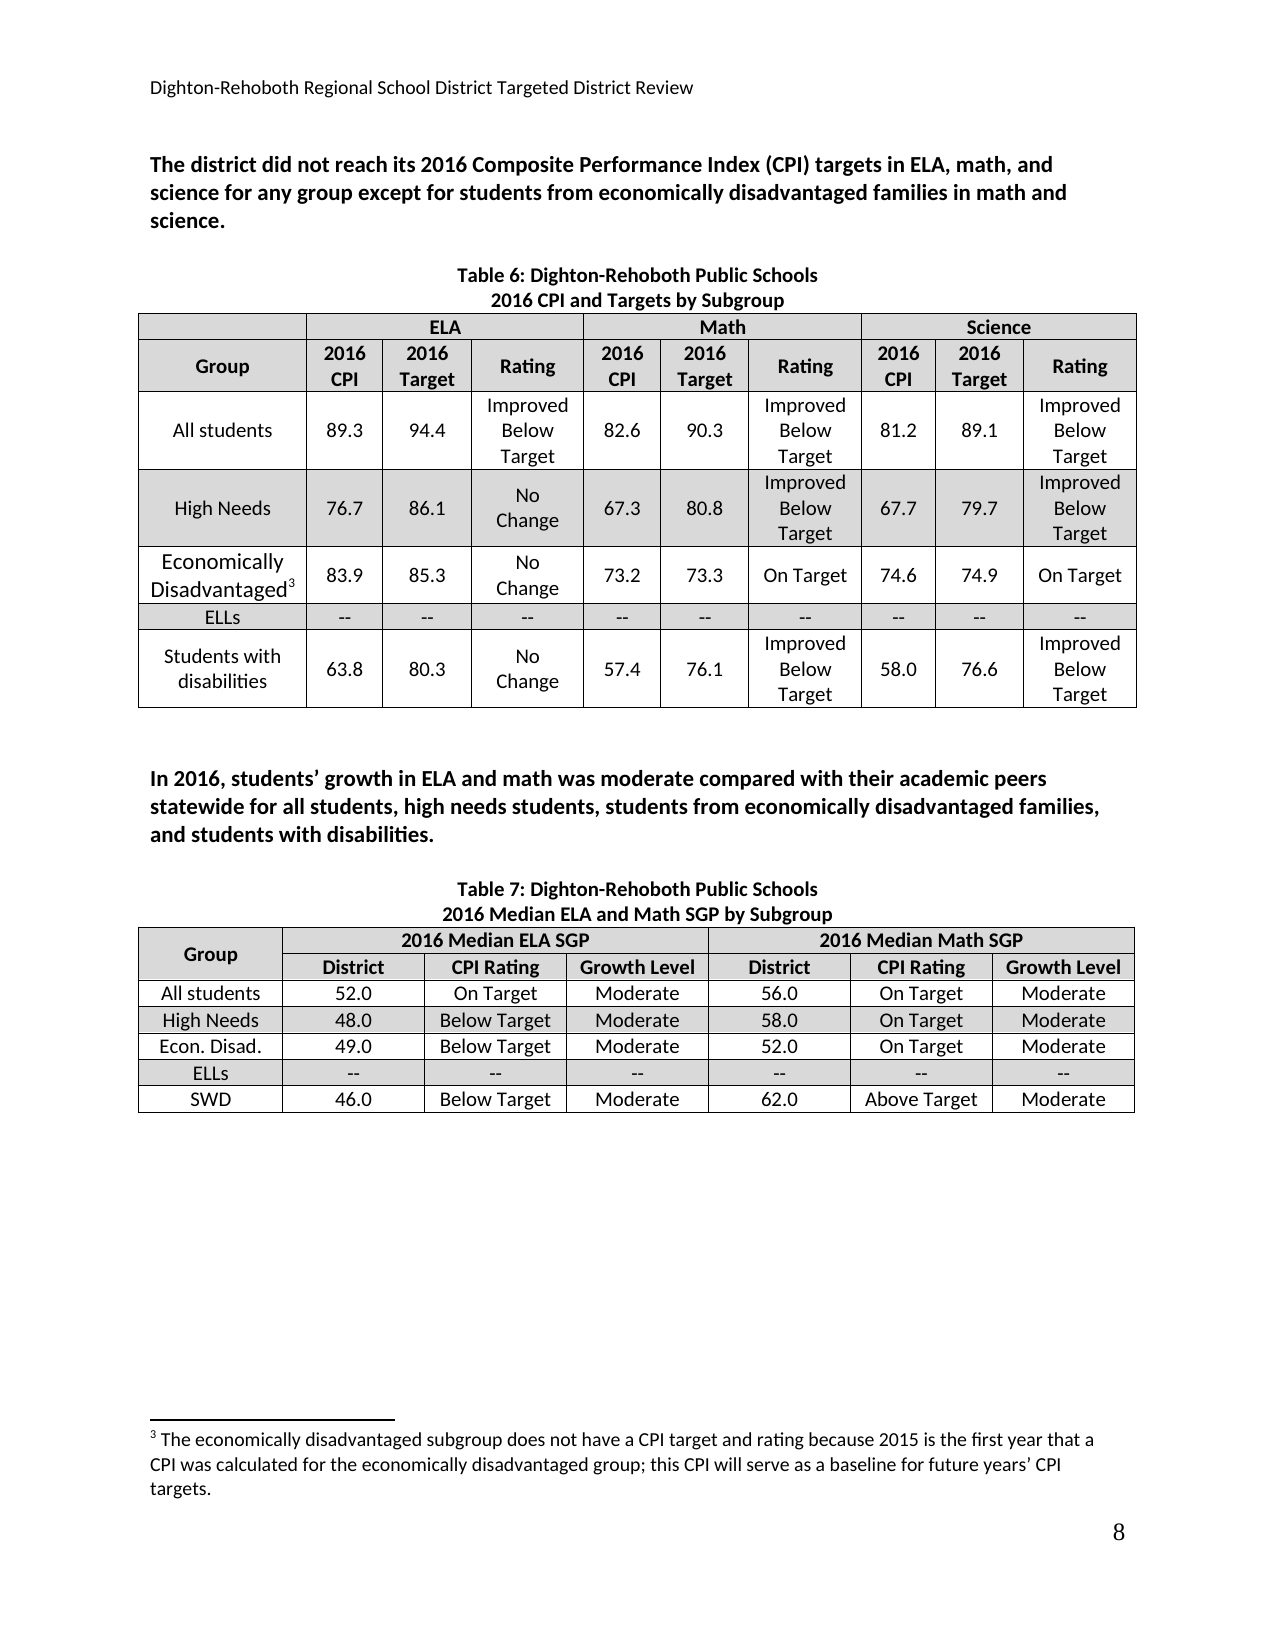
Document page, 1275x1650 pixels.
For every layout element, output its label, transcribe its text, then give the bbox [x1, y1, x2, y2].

table_cell 49.0 [283, 1034, 424, 1059]
table_cell 86.1 [383, 470, 471, 546]
table_header 2016 Median Math SGP [709, 928, 1134, 953]
table_cell 89.1 [936, 392, 1023, 468]
table_cell -- [1024, 604, 1136, 629]
table_cell ELLs [139, 1060, 282, 1085]
table_cell On Target [1024, 547, 1136, 603]
table_cell ELLs [139, 604, 306, 629]
table_cell 79.7 [936, 470, 1023, 546]
table_cell 46.0 [283, 1086, 424, 1112]
table_header 2016 Median ELA SGP [283, 928, 708, 953]
table_cell Students with disabilities [139, 630, 306, 707]
table_cell 52.0 [709, 1034, 850, 1059]
table_cell [139, 314, 306, 339]
table_cell Economically Disadvantaged [139, 547, 306, 603]
table_cell -- [862, 604, 935, 629]
table_cell 74.9 [936, 547, 1023, 603]
table_cell CPI Rating [425, 954, 566, 979]
table_cell Below Target [425, 1007, 566, 1032]
table_cell 52.0 [283, 981, 424, 1006]
text 2016 Median ELA and Math SGP by Subgroup [150, 901, 1125, 927]
table_cell 82.6 [584, 392, 660, 468]
table_cell Moderate [567, 1034, 708, 1059]
table_cell 2016 Target [661, 340, 748, 391]
table_cell 94.4 [383, 392, 471, 468]
table_cell On Target [851, 981, 992, 1006]
table_header Group [139, 928, 282, 979]
table_cell Science [862, 314, 1136, 339]
table_cell 67.3 [584, 470, 660, 546]
table_cell Moderate [567, 1007, 708, 1032]
table_cell 83.9 [307, 547, 382, 603]
table_cell On Target [851, 1007, 992, 1032]
table_cell Below Target [425, 1086, 566, 1112]
table_cell 76.6 [936, 630, 1023, 707]
table_cell Group [139, 340, 306, 391]
table_cell District [283, 954, 424, 979]
table_cell All students [139, 392, 306, 468]
table_cell Below Target [425, 1034, 566, 1059]
table_cell 56.0 [709, 981, 850, 1006]
table_cell -- [584, 604, 660, 629]
table_cell CPI Rating [851, 954, 992, 979]
table_cell Rating [472, 340, 583, 391]
table_cell Improved Below Target [472, 392, 583, 468]
text In 2016, students’ growth in ELA and math was moderate compared with their academic peers statewide for all students, high needs students, students from economically disadvantaged families, and students with disabilities. [150, 764, 1125, 848]
table_cell 57.4 [584, 630, 660, 707]
table_cell 85.3 [383, 547, 471, 603]
table_cell 80.3 [383, 630, 471, 707]
table_cell 62.0 [709, 1086, 850, 1112]
table_cell On Target [851, 1034, 992, 1059]
table_cell On Target [749, 547, 861, 603]
table_cell High Needs [139, 470, 306, 546]
table_cell 80.8 [661, 470, 748, 546]
table_cell -- [472, 604, 583, 629]
table_cell 73.3 [661, 547, 748, 603]
text The district did not reach its 2016 Composite Performance Index (CPI) targets in ELA, math, and science for any group except for students from economically disadvantaged families in math and science. [150, 150, 1125, 234]
table_cell Improved Below Target [1024, 630, 1136, 707]
table_cell 2016 CPI [307, 340, 382, 391]
table_cell -- [567, 1060, 708, 1085]
table_cell No Change [472, 470, 583, 546]
table_cell ELA [307, 314, 583, 339]
table_cell -- [936, 604, 1023, 629]
table_cell Econ. Disad. [139, 1034, 282, 1059]
table_cell -- [283, 1060, 424, 1085]
table_cell Growth Level [567, 954, 708, 979]
table_cell Improved Below Target [749, 470, 861, 546]
table_cell 76.7 [307, 470, 382, 546]
table_cell Above Target [851, 1086, 992, 1112]
table_cell 2016 Target [383, 340, 471, 391]
table_cell District [709, 954, 850, 979]
table_cell 89.3 [307, 392, 382, 468]
table_cell Moderate [567, 981, 708, 1006]
table_cell Moderate [567, 1086, 708, 1112]
table_cell -- [851, 1060, 992, 1085]
table_cell On Target [425, 981, 566, 1006]
table_cell 76.1 [661, 630, 748, 707]
table_cell 58.0 [709, 1007, 850, 1032]
table_cell Math [584, 314, 861, 339]
table_cell 2016 CPI [862, 340, 935, 391]
table_cell Moderate [993, 1086, 1134, 1112]
table_cell -- [749, 604, 861, 629]
table_cell -- [425, 1060, 566, 1085]
table_cell Improved Below Target [1024, 392, 1136, 468]
text Table 7: Dighton-Rehoboth Public Schools [150, 876, 1125, 901]
table_cell Rating [749, 340, 861, 391]
table_cell 73.2 [584, 547, 660, 603]
table_header Table 6: Dighton-Rehoboth Public Schools 2016 CPI and Targets by Subgroup [139, 262, 1136, 313]
table_cell No Change [472, 547, 583, 603]
table_cell 81.2 [862, 392, 935, 468]
table_cell 74.6 [862, 547, 935, 603]
table_cell Moderate [993, 1007, 1134, 1032]
table_cell -- [709, 1060, 850, 1085]
table_cell -- [661, 604, 748, 629]
table_cell -- [993, 1060, 1134, 1085]
table_cell Moderate [993, 1034, 1134, 1059]
table_cell Moderate [993, 981, 1134, 1006]
table_cell 67.7 [862, 470, 935, 546]
table_cell -- [307, 604, 382, 629]
table_cell All students [139, 981, 282, 1006]
table_cell No Change [472, 630, 583, 707]
table_cell SWD [139, 1086, 282, 1112]
table_cell 48.0 [283, 1007, 424, 1032]
table_cell Improved Below Target [749, 392, 861, 468]
table_cell 90.3 [661, 392, 748, 468]
table_cell 63.8 [307, 630, 382, 707]
table_cell Improved Below Target [749, 630, 861, 707]
table_cell 58.0 [862, 630, 935, 707]
table_cell Growth Level [993, 954, 1134, 979]
table_cell Improved Below Target [1024, 470, 1136, 546]
table_cell 2016 Target [936, 340, 1023, 391]
table_cell High Needs [139, 1007, 282, 1032]
table_cell 2016 CPI [584, 340, 660, 391]
table_cell Rating [1024, 340, 1136, 391]
table_cell -- [383, 604, 471, 629]
